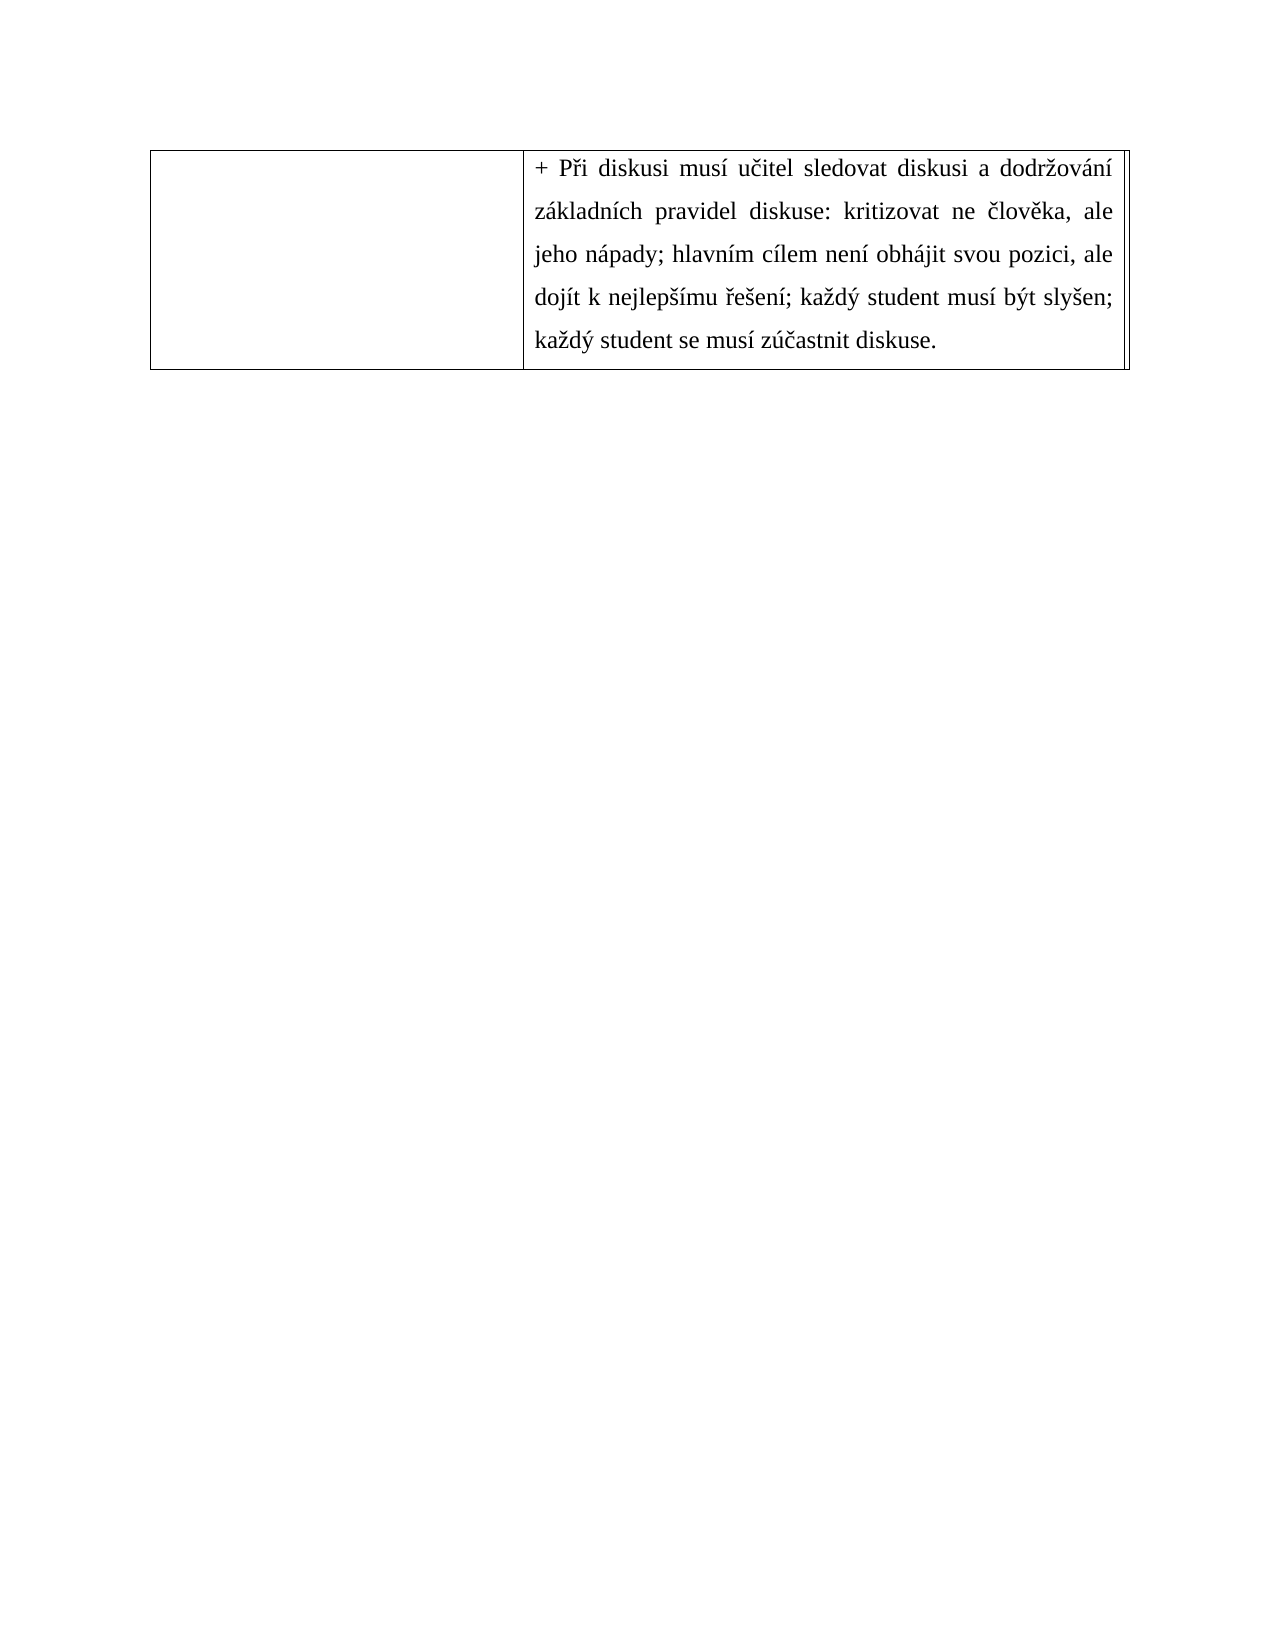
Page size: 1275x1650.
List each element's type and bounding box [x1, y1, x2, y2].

table_cell [524, 151, 1124, 368]
table_cell [1125, 151, 1129, 368]
table_cell [151, 151, 523, 368]
